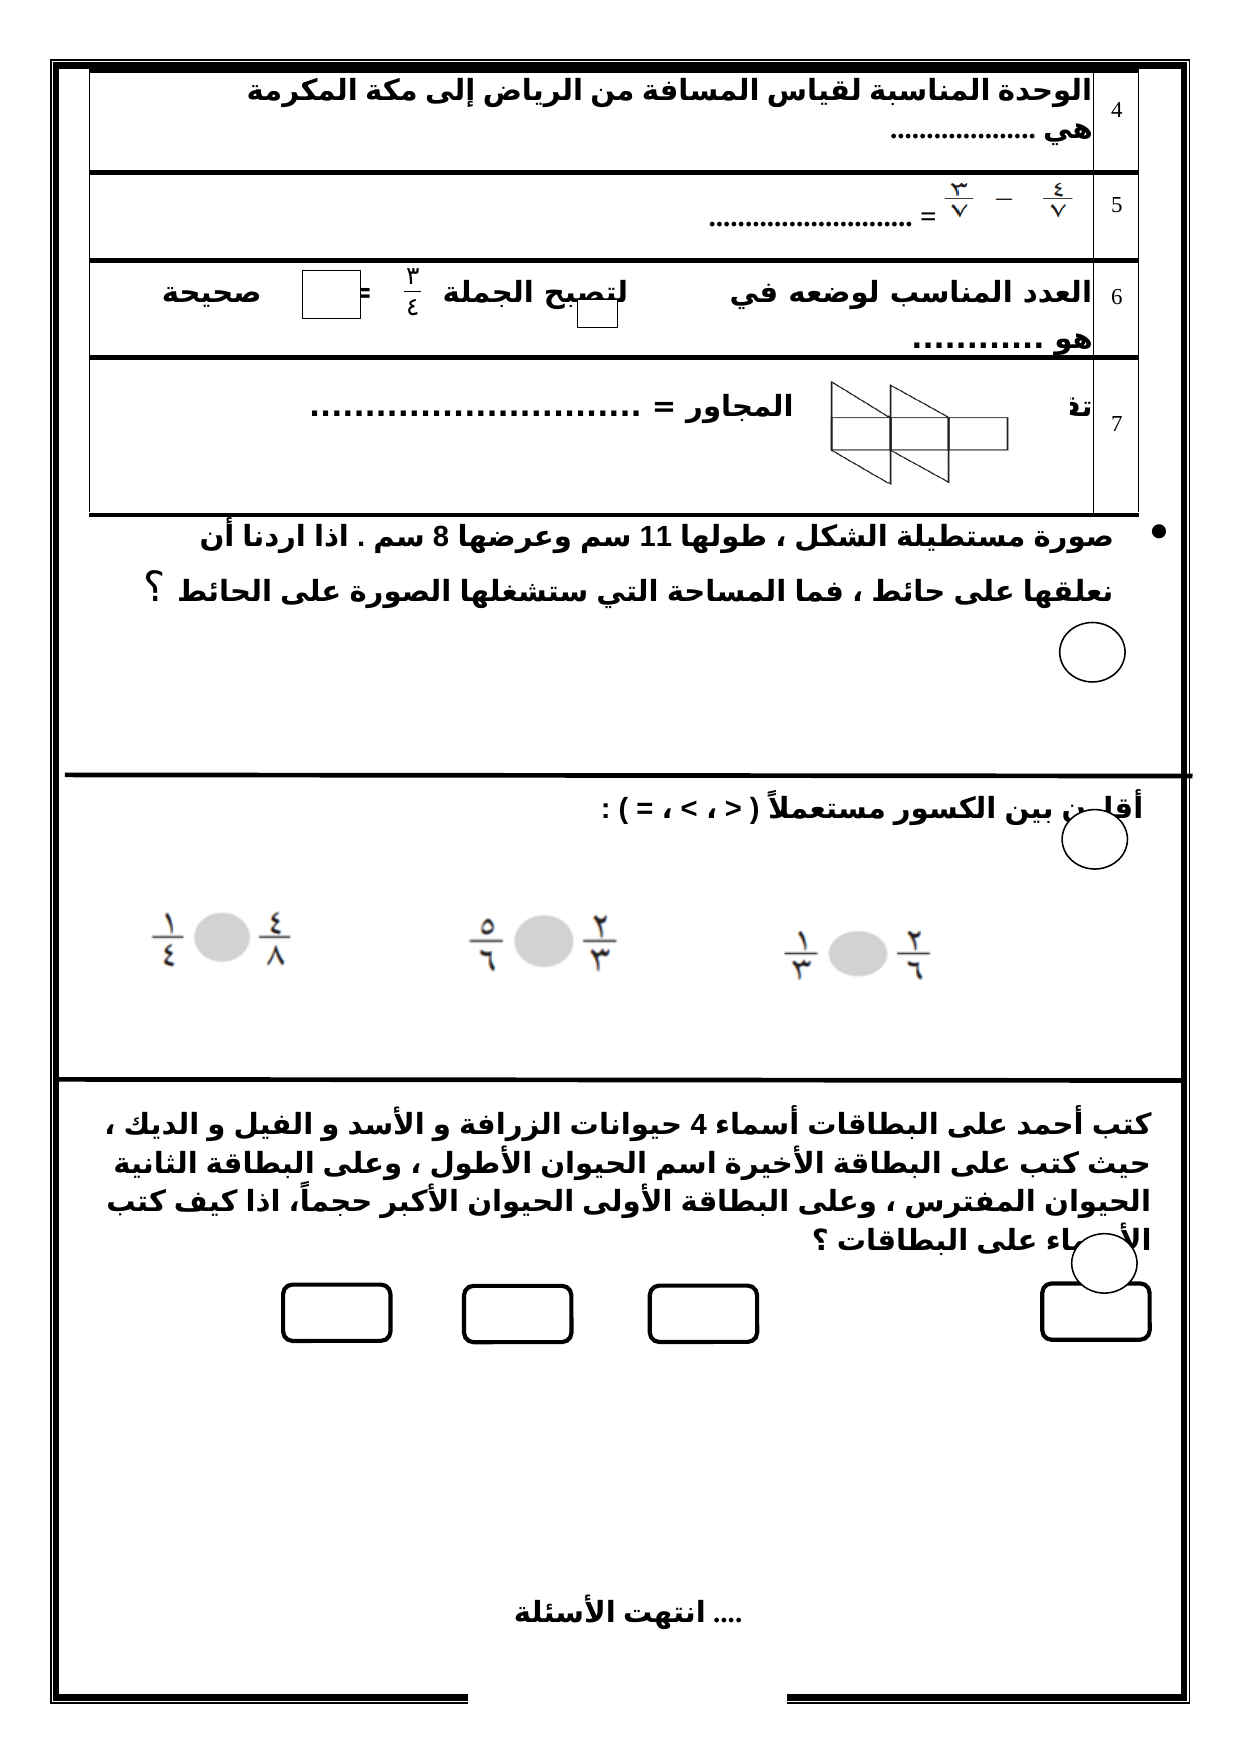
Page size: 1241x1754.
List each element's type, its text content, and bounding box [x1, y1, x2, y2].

text كتب أحمد على البطاقات أسماء 4 حيوانات الزرافة و الأسد و الفيل و الديك ، حيث كتب على البطاقة الأخيرة اسم الحيوان الأطول ، وعلى البطاقة الثانية الحيوان المفترس ، وعلى البطاقة الأولى الحيوان الأكبر حجماً، اذا كيف كتب الأسماء على البطاقات ؟ [103, 1107, 1152, 1257]
picture [441, 885, 645, 995]
table_cell تقدير مساحة الشكل المجاور = .............................. [90, 360, 1093, 512]
table_cell العدد المناسب لوضعه في لتصبح الجملة = صحيحة هو ............ [90, 263, 1093, 355]
table_cell = ............................ [90, 175, 1093, 258]
picture [115, 881, 326, 991]
text أقارن بين الكسور مستعملاً ( < ، > ، = ) : [103, 791, 1152, 825]
table_cell 4 [1094, 73, 1138, 170]
table_cell 6 [1094, 263, 1138, 355]
picture [936, 175, 1093, 227]
table_cell 5 [1094, 175, 1138, 258]
table_cell الوحدة المناسبة لقياس المسافة من الرياض إلى مكة المكرمة هي .................... [90, 73, 1093, 170]
table_cell 7 [1094, 360, 1138, 512]
list صورة مستطيلة الشكل ، طولها 11 سم وعرضها 8 سم . اذا اردنا أن نعلقها على حائط ، فما المساحة التي ستشغلها الصورة على الحائط ؟ [103, 517, 1152, 610]
picture [757, 888, 967, 1010]
picture [812, 373, 1043, 492]
